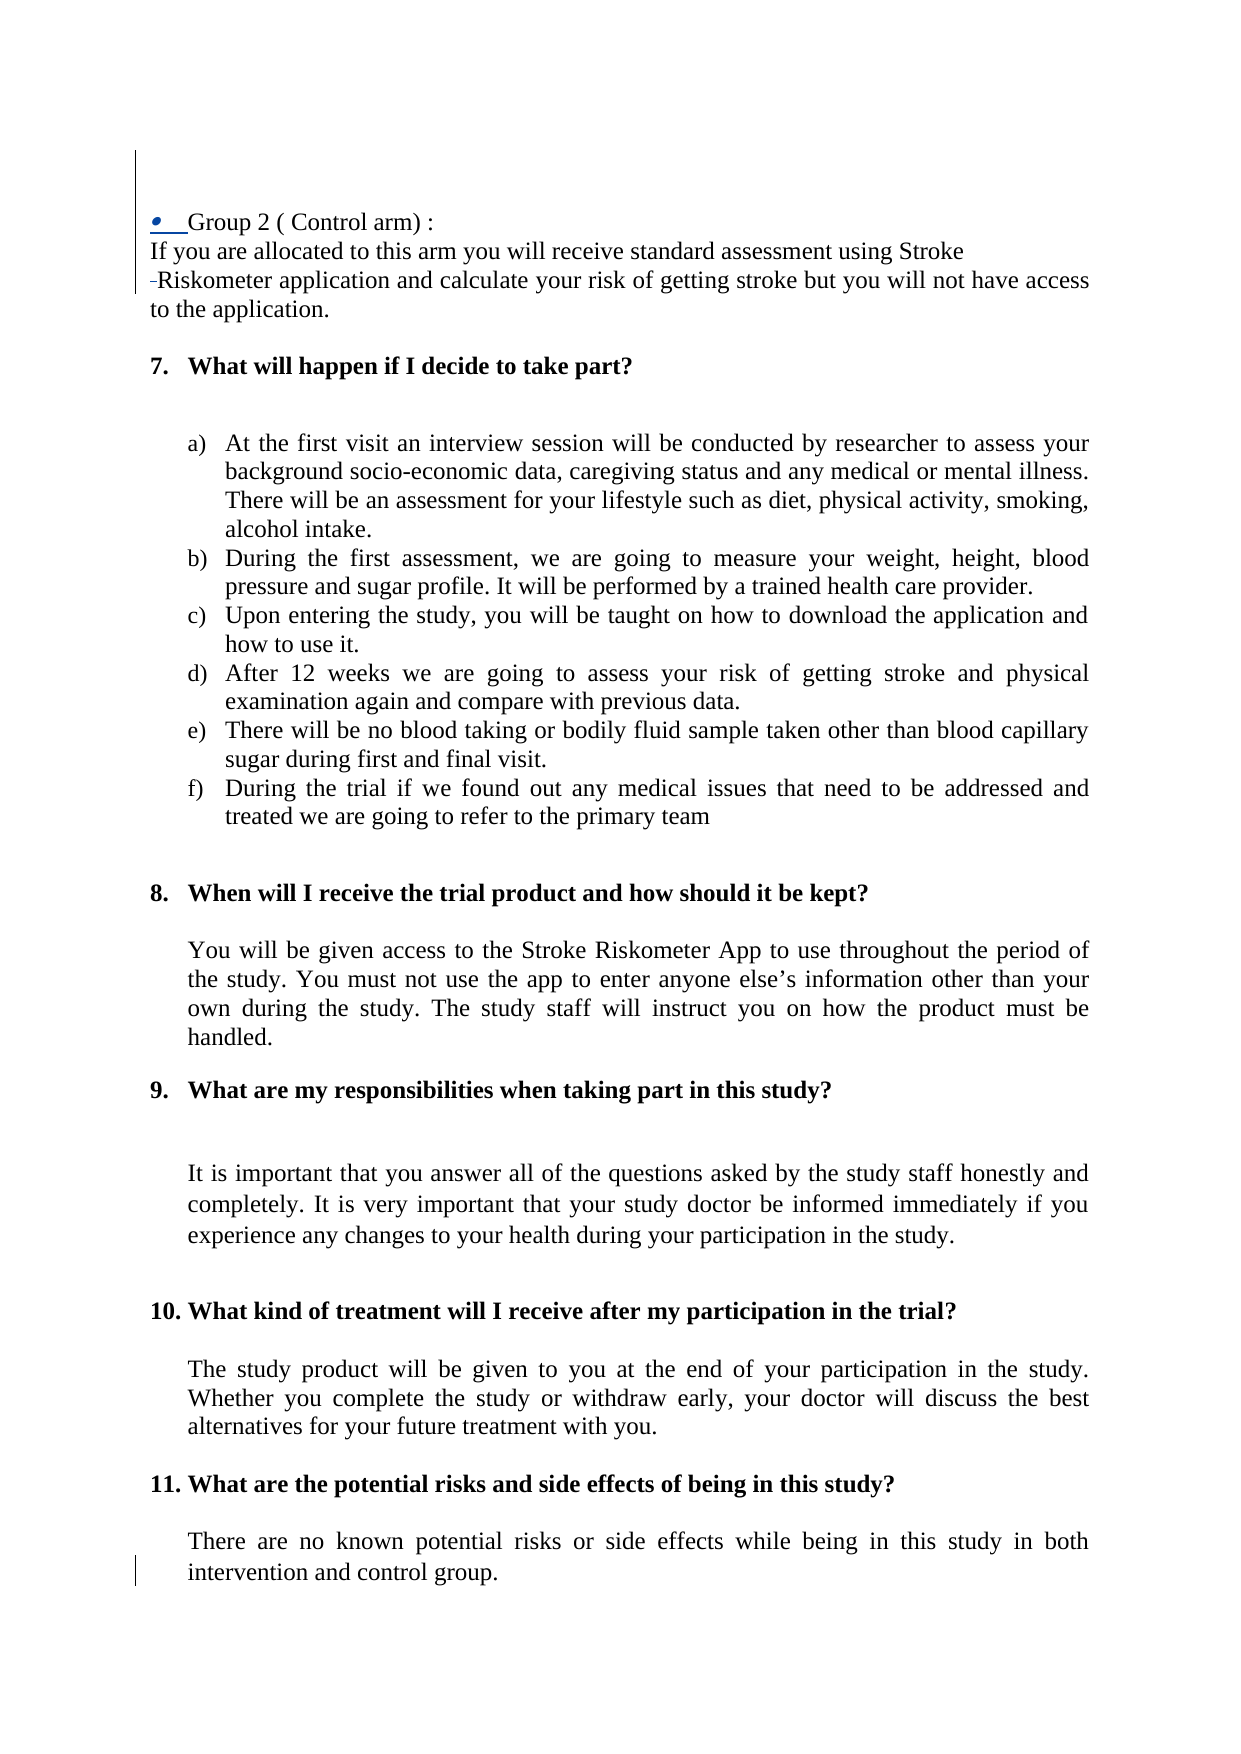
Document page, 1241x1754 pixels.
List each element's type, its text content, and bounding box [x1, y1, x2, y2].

text Riskometer application and calculate your risk of getting stroke but you will not have access to the application. [150, 265, 1090, 322]
text You will be given access to the Stroke Riskometer App to use throughout the period of the study. You must not use the app to enter anyone else’s information other than your own during the study. The study staff will instruct you on how the product must be handled. [187, 935, 1090, 1050]
list Upon entering the study, you will be taught on how to download the application and how to use it. [187, 600, 1090, 658]
text It is important that you answer all of the questions asked by the study staff honestly and completely. It is very important that your study doctor be informed immediately if you experience any changes to your health during your participation in the study. [187, 1158, 1090, 1249]
list What are my responsibilities when taking part in this study? [150, 1075, 1090, 1104]
list When will I receive the trial product and how should it be kept? [150, 878, 1090, 907]
text There are no known potential risks or side effects while being in this study in both intervention and control group. [187, 1526, 1090, 1586]
text If you are allocated to this arm you will receive standard assessment using Stroke [150, 236, 1090, 265]
list There will be no blood taking or bodily fluid sample taken other than blood capillary sugar during first and final visit. [187, 715, 1090, 773]
list During the trial if we found out any medical issues that need to be addressed and treated we are going to refer to the primary team [187, 773, 1090, 830]
list What kind of treatment will I receive after my participation in the trial? [150, 1296, 1090, 1325]
list During the first assessment, we are going to measure your weight, height, blood pressure and sugar profile. It will be performed by a trained health care provider. [187, 543, 1090, 600]
text The study product will be given to you at the end of your participation in the study. Whether you complete the study or withdraw early, your doctor will discuss the best alternatives for your future treatment with you. [187, 1354, 1090, 1440]
list At the first visit an interview session will be conducted by researcher to assess your background socio-economic data, caregiving status and any medical or mental illness. There will be an assessment for your lifestyle such as diet, physical activity, smoking, alcohol intake. [187, 428, 1090, 543]
list Group 2 ( Control arm) : [150, 207, 1090, 236]
list What will happen if I decide to take part? [150, 351, 1090, 380]
list After 12 weeks we are going to assess your risk of getting stroke and physical examination again and compare with previous data. [187, 658, 1090, 715]
list What are the potential risks and side effects of being in this study? [150, 1469, 1090, 1498]
